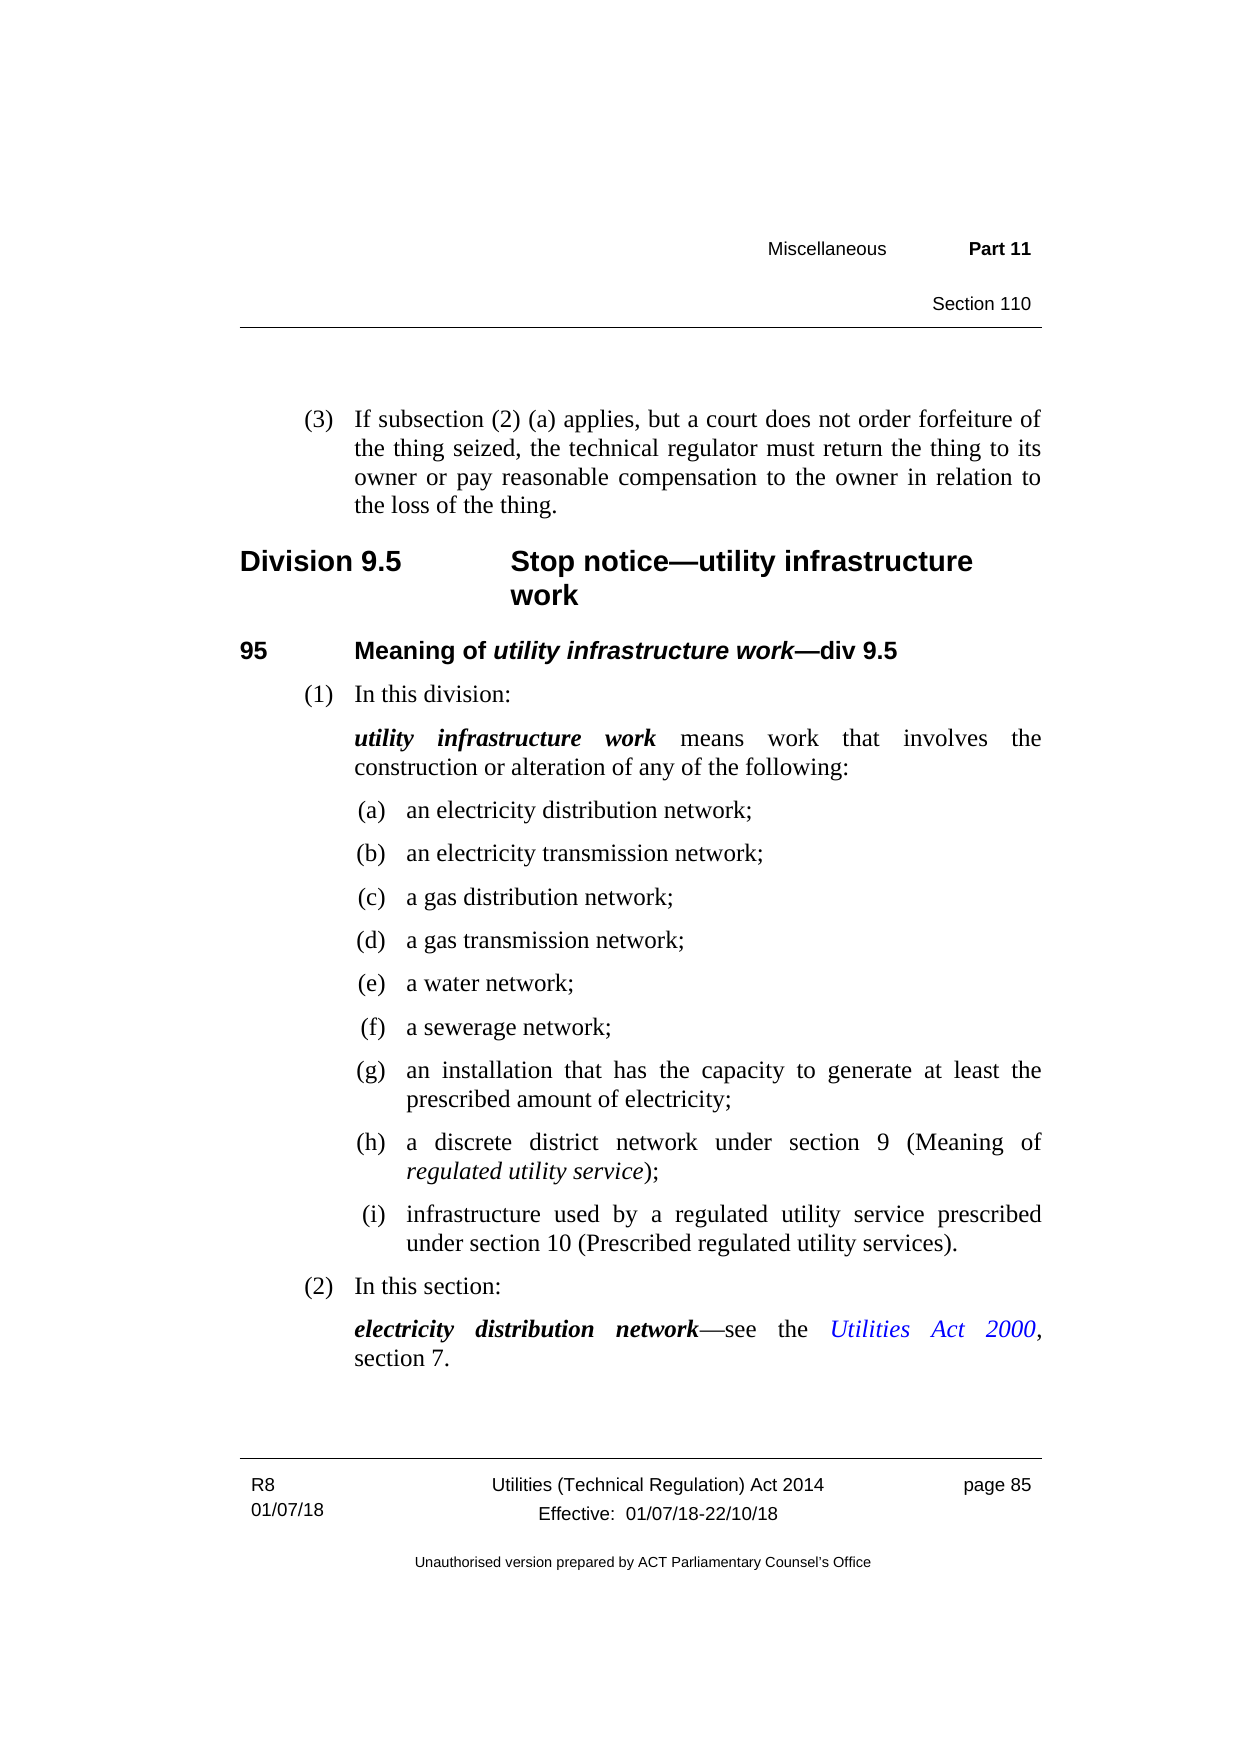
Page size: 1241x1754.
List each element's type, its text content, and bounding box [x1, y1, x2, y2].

text Division 9.5 Stop notice—utility infrastructure work [239, 544, 1042, 611]
text utility infrastructure work means work that involves the construction or alteration of any of the following: [354, 723, 1042, 780]
text (c) a gas distribution network; [239, 882, 1042, 910]
text (g) an installation that has the capacity to generate at least the prescribed amount of electricity; [239, 1055, 1042, 1112]
text (1) In this division: [239, 679, 1042, 708]
text electricity distribution network—see the Utilities Act 2000, section 7. [354, 1314, 1042, 1372]
text (a) an electricity distribution network; [239, 795, 1042, 824]
text (f) a sewerage network; [239, 1012, 1042, 1040]
text (e) a water network; [239, 968, 1042, 997]
text (d) a gas transmission network; [239, 925, 1042, 954]
text 95 Meaning of utility infrastructure work—div 9.5 [239, 636, 1042, 665]
text (3) If subsection (2) (a) applies, but a court does not order forfeiture of the thing seized, the technical regulator must return the thing to its owner or pay reasonable compensation to the owner in relation to the loss of the thing. [239, 404, 1042, 519]
text (b) an electricity transmission network; [239, 838, 1042, 867]
text (h) a discrete district network under section 9 (Meaning of regulated utility service); [239, 1127, 1042, 1184]
text (i) infrastructure used by a regulated utility service prescribed under section 10 (Prescribed regulated utility services). [239, 1199, 1042, 1257]
text (2) In this section: [239, 1271, 1042, 1300]
